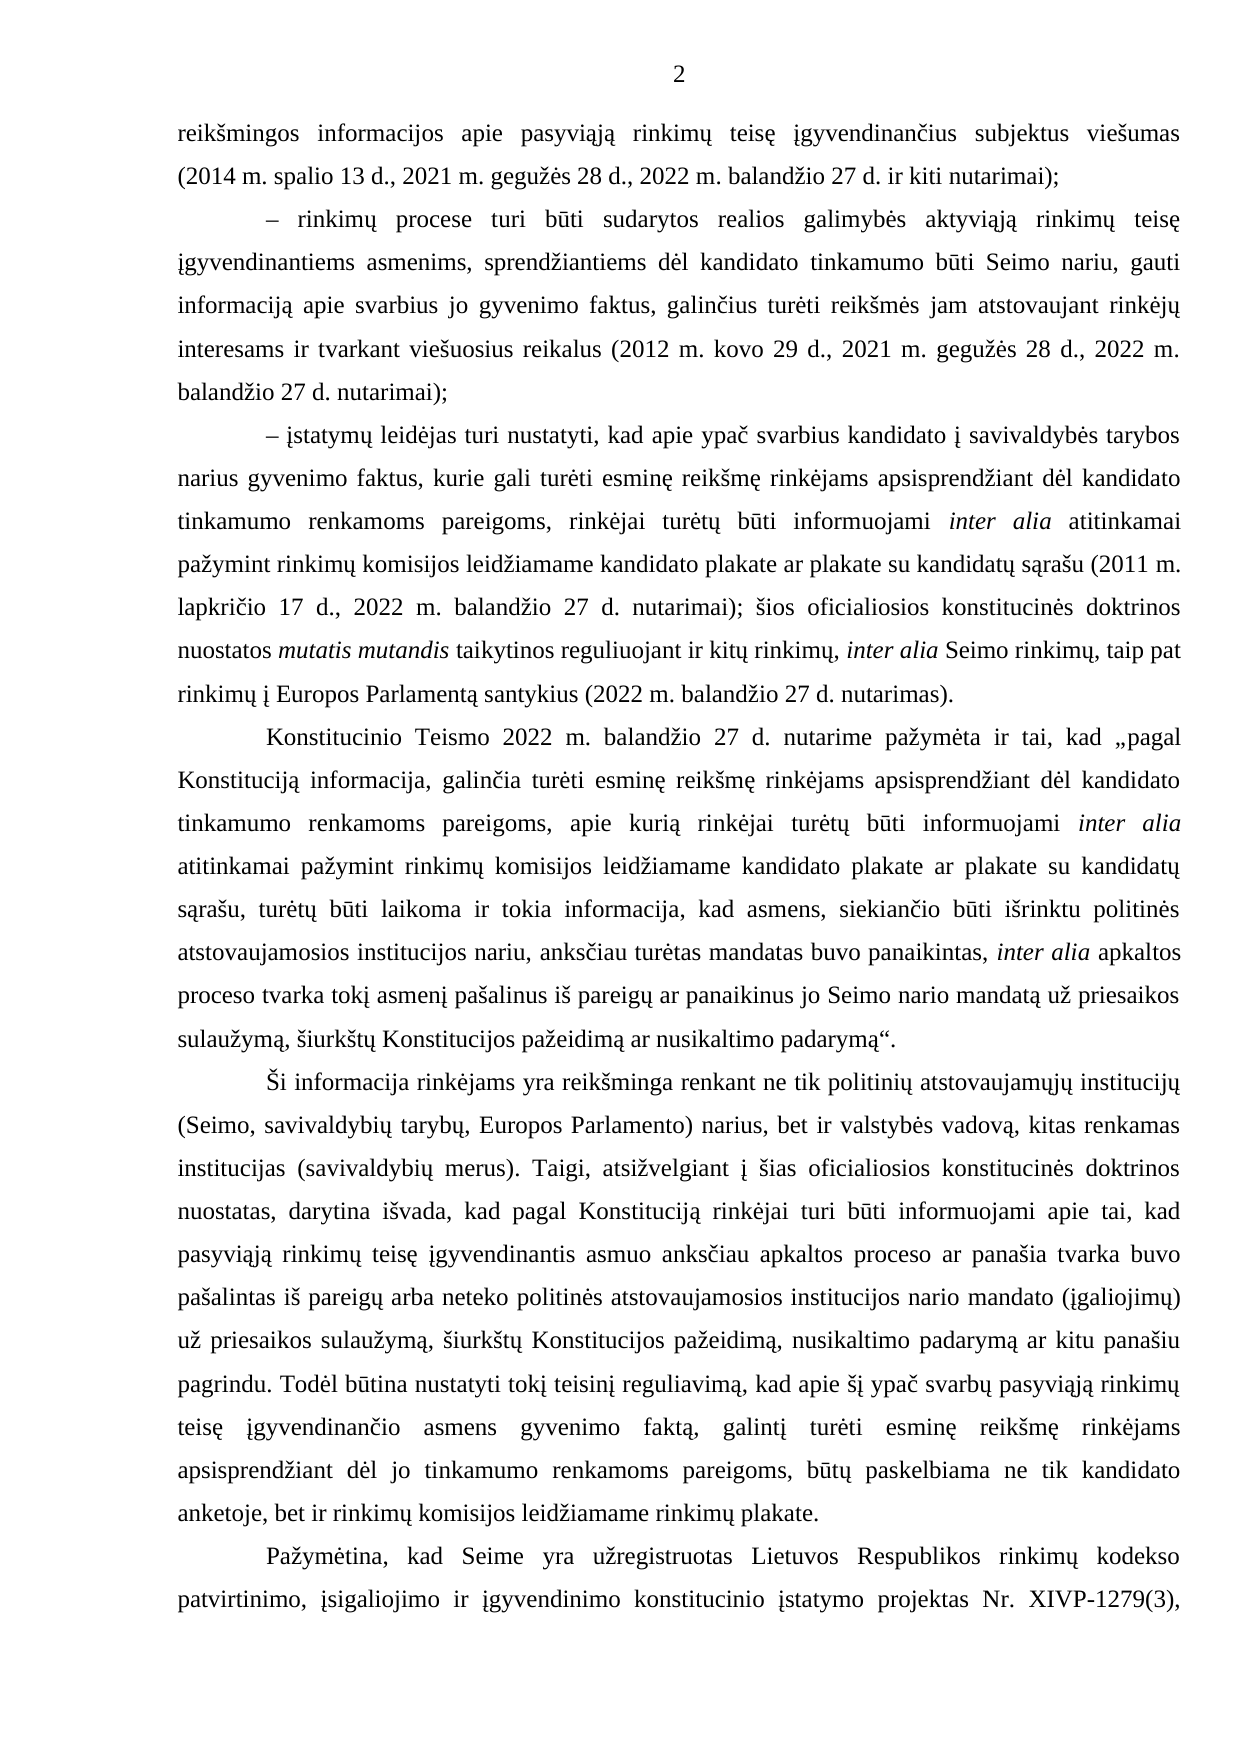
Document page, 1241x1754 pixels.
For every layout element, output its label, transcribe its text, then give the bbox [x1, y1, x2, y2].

text – rinkimų procese turi būti sudarytos realios galimybės aktyviąją rinkimų teisę įgyvendinantiems asmenims, sprendžiantiems dėl kandidato tinkamumo būti Seimo nariu, gauti informaciją apie svarbius jo gyvenimo faktus, galinčius turėti reikšmės jam atstovaujant rinkėjų interesams ir tvarkant viešuosius reikalus (2012 m. kovo 29 d., 2021 m. gegužės 28 d., 2022 m. balandžio 27 d. nutarimai); [177, 204, 1181, 406]
text – įstatymų leidėjas turi nustatyti, kad apie ypač svarbius kandidato į savivaldybės tarybos narius gyvenimo faktus, kurie gali turėti esminę reikšmę rinkėjams apsisprendžiant dėl kandidato tinkamumo renkamoms pareigoms, rinkėjai turėtų būti informuojami inter alia atitinkamai pažymint rinkimų komisijos leidžiamame kandidato plakate ar plakate su kandidatų sąrašu (2011 m. lapkričio 17 d., 2022 m. balandžio 27 d. nutarimai); šios oficialiosios konstitucinės doktrinos nuostatos mutatis mutandis taikytinos reguliuojant ir kitų rinkimų, inter alia Seimo rinkimų, taip pat rinkimų į Europos Parlamentą santykius (2022 m. balandžio 27 d. nutarimas). [177, 420, 1181, 707]
text Ši informacija rinkėjams yra reikšminga renkant ne tik politinių atstovaujamųjų institucijų (Seimo, savivaldybių tarybų, Europos Parlamento) narius, bet ir valstybės vadovą, kitas renkamas institucijas (savivaldybių merus). Taigi, atsižvelgiant į šias oficialiosios konstitucinės doktrinos nuostatas, darytina išvada, kad pagal Konstituciją rinkėjai turi būti informuojami apie tai, kad pasyviąją rinkimų teisę įgyvendinantis asmuo anksčiau apkaltos proceso ar panašia tvarka buvo pašalintas iš pareigų arba neteko politinės atstovaujamosios institucijos nario mandato (įgaliojimų) už priesaikos sulaužymą, šiurkštų Konstitucijos pažeidimą, nusikaltimo padarymą ar kitu panašiu pagrindu. Todėl būtina nustatyti tokį teisinį reguliavimą, kad apie šį ypač svarbų pasyviąją rinkimų teisę įgyvendinančio asmens gyvenimo faktą, galintį turėti esminę reikšmę rinkėjams apsisprendžiant dėl jo tinkamumo renkamoms pareigoms, būtų paskelbiama ne tik kandidato anketoje, bet ir rinkimų komisijos leidžiamame rinkimų plakate. [177, 1067, 1181, 1527]
text Konstitucinio Teismo 2022 m. balandžio 27 d. nutarime pažymėta ir tai, kad „pagal Konstituciją informacija, galinčia turėti esminę reikšmę rinkėjams apsisprendžiant dėl kandidato tinkamumo renkamoms pareigoms, apie kurią rinkėjai turėtų būti informuojami inter alia atitinkamai pažymint rinkimų komisijos leidžiamame kandidato plakate ar plakate su kandidatų sąrašu, turėtų būti laikoma ir tokia informacija, kad asmens, siekiančio būti išrinktu politinės atstovaujamosios institucijos nariu, anksčiau turėtas mandatas buvo panaikintas, inter alia apkaltos proceso tvarka tokį asmenį pašalinus iš pareigų ar panaikinus jo Seimo nario mandatą už priesaikos sulaužymą, šiurkštų Konstitucijos pažeidimą ar nusikaltimo padarymą“. [177, 722, 1181, 1052]
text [177, 1541, 1181, 1613]
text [177, 118, 1181, 190]
